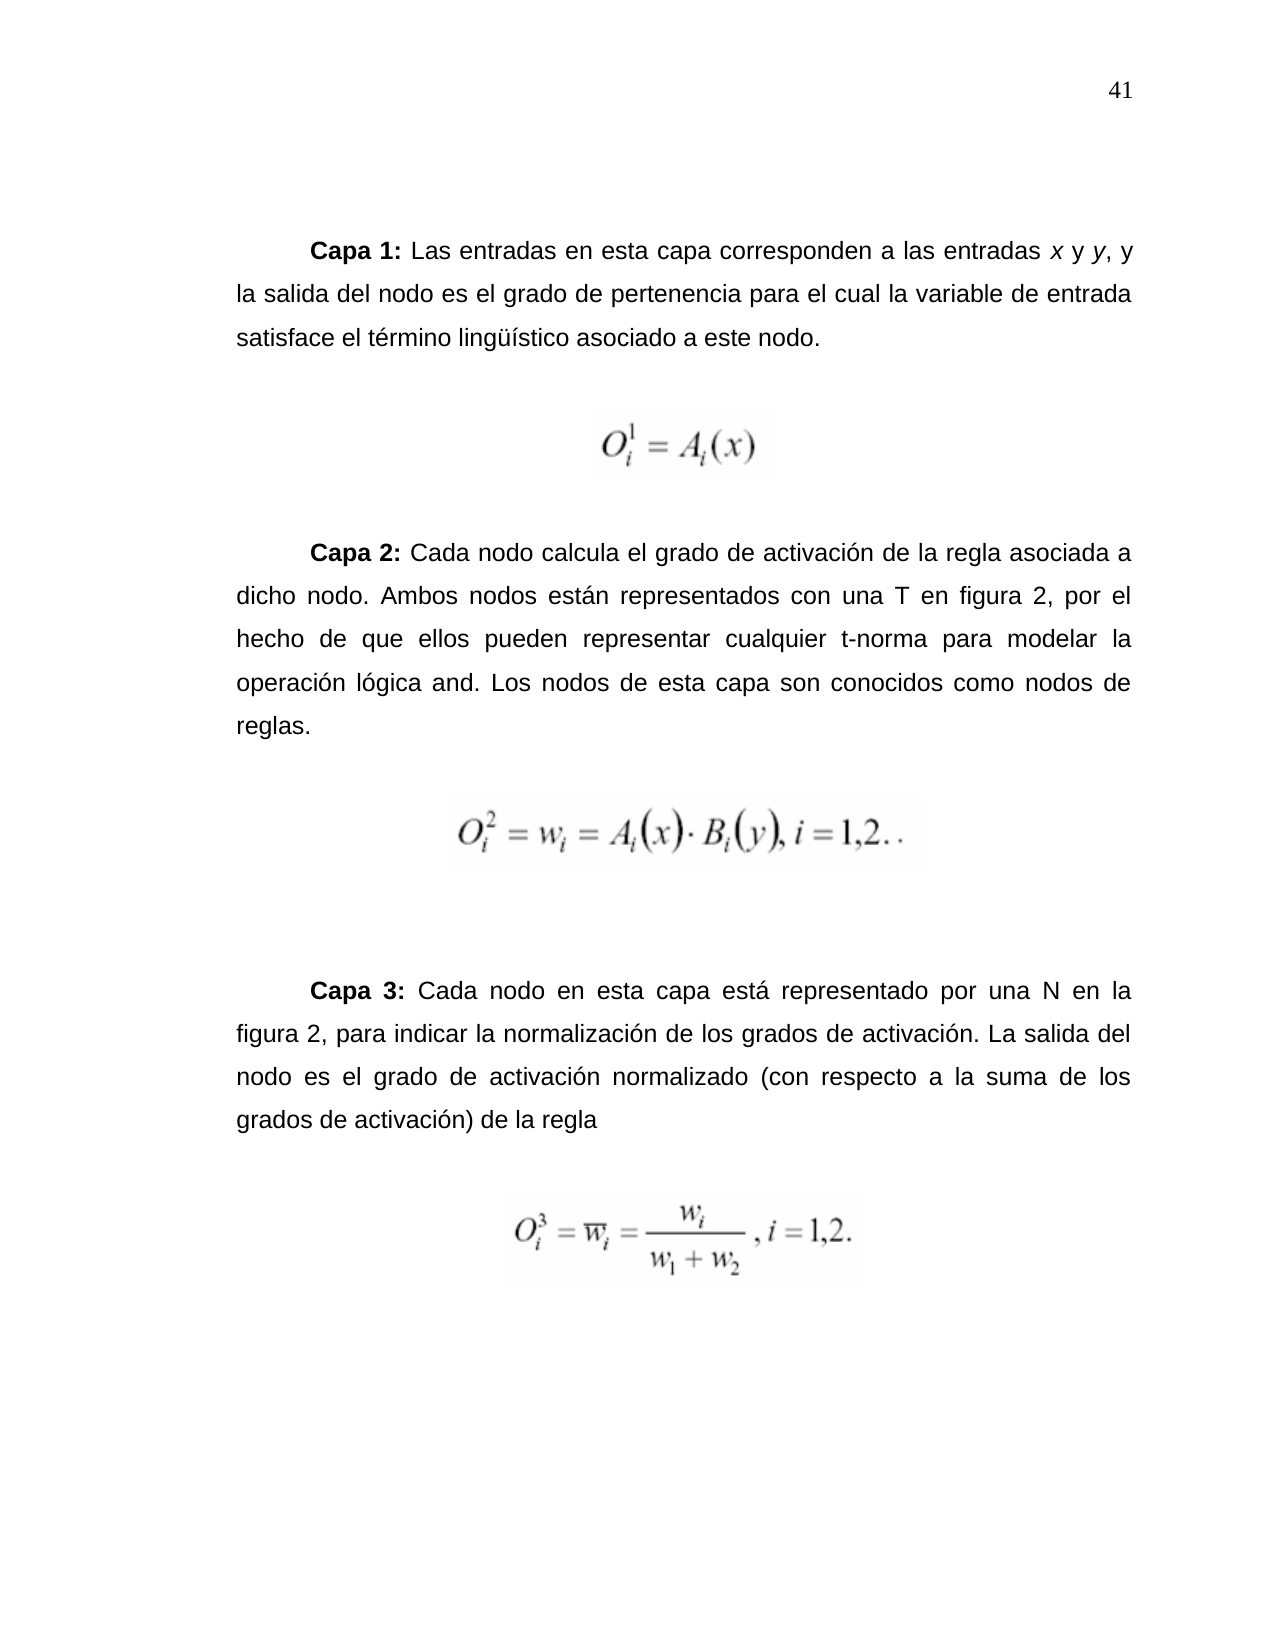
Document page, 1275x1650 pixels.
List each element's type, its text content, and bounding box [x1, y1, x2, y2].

text Capa 3: Cada nodo en esta capa está representado por una N en la figura 2, para indicar la normalización de los grados de activación. La salida del nodo es el grado de activación normalizado (con respecto a la suma de los grados de activación) de la regla [236, 976, 1133, 1134]
picture [445, 796, 924, 875]
picture [595, 408, 775, 481]
text Capa 1: Las entradas en esta capa corresponden a las entradas x y y, y la salida del nodo es el grado de pertenencia para el cual la variable de entrada satisface el término lingüístico asociado a este nodo. [236, 236, 1133, 351]
text Capa 2: Cada nodo calcula el grado de activación de la regla asociada a dicho nodo. Ambos nodos están representados con una T en figura 2, por el hecho de que ellos pueden representar cualquier t-norma para modelar la operación lógica and. Los nodos de esta capa son conocidos como nodos de reglas. [236, 538, 1133, 739]
picture [503, 1191, 867, 1290]
